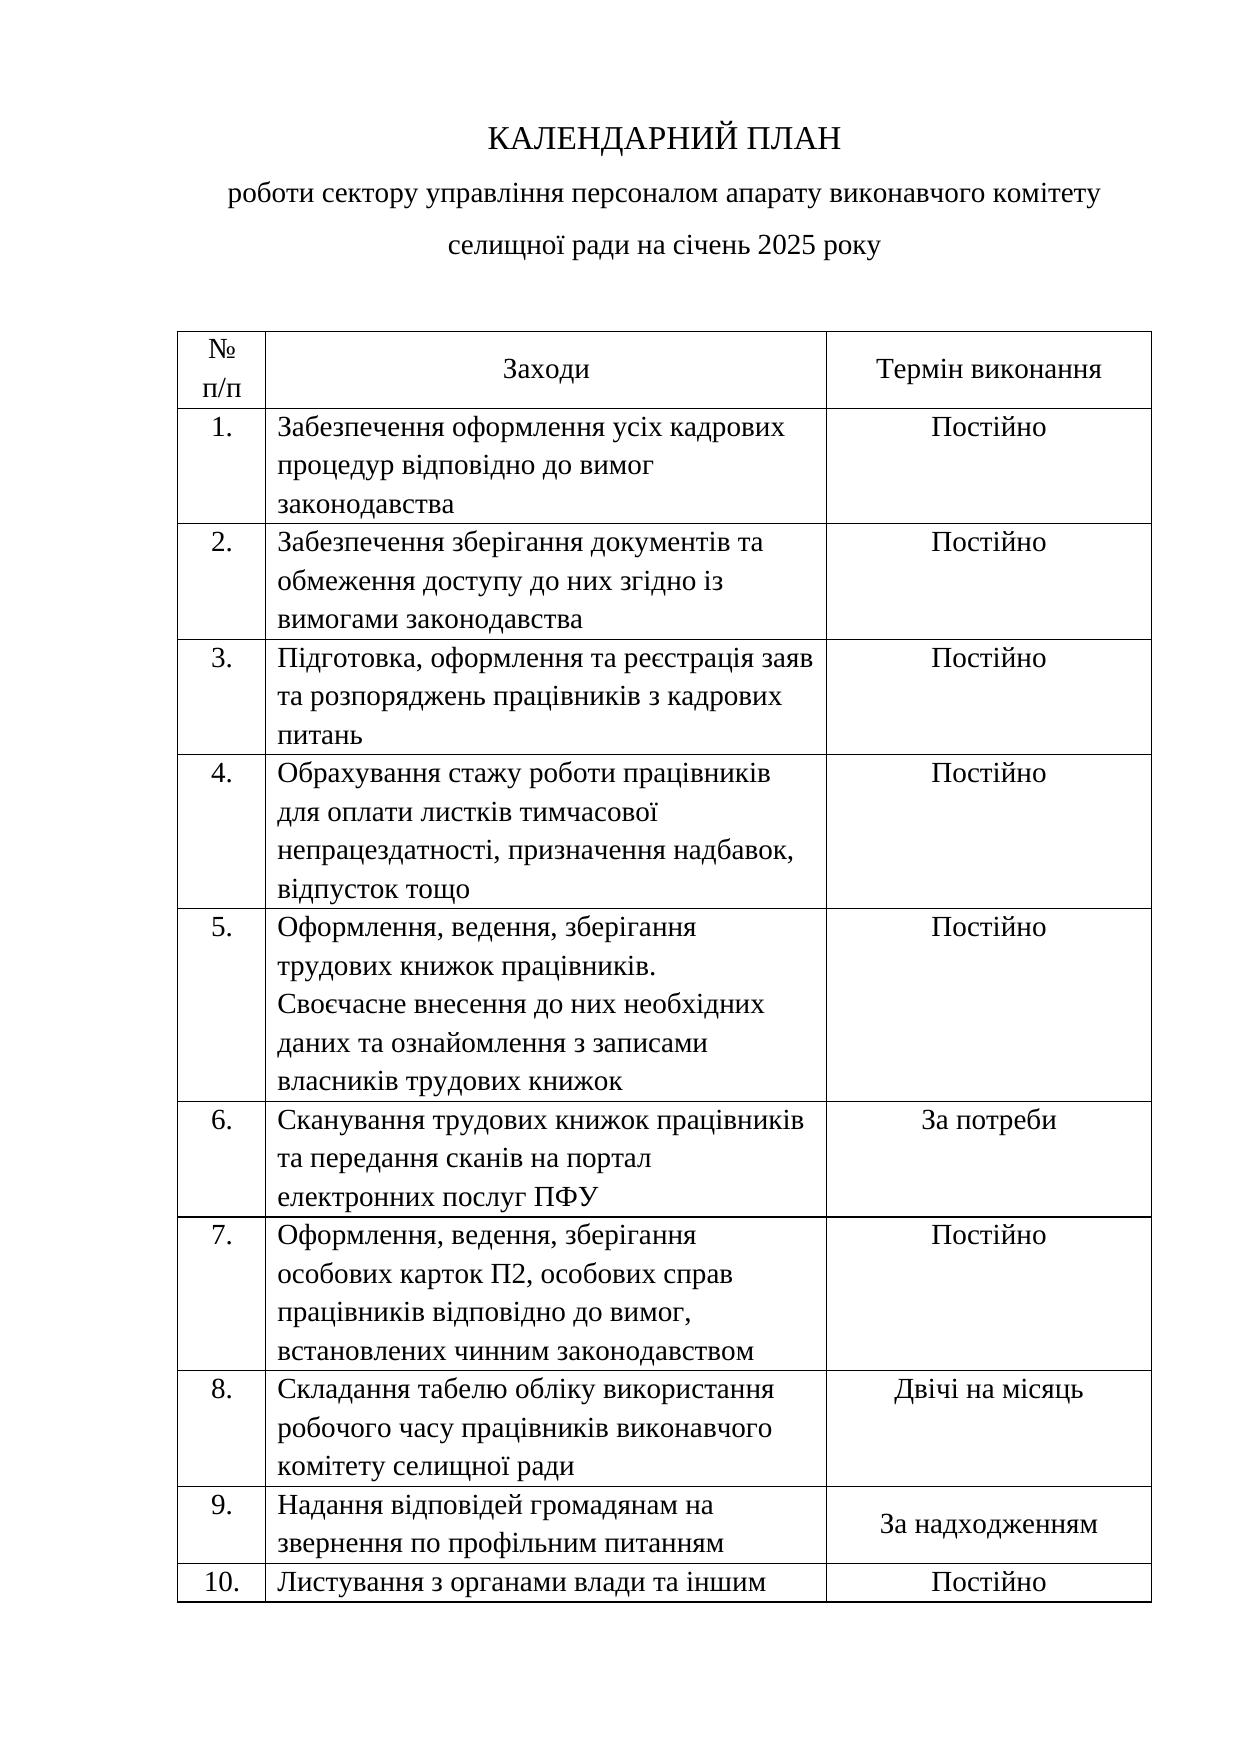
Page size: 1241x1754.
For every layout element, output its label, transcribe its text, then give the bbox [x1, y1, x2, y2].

table_cell 5. [178, 909, 265, 1101]
table_cell Забезпечення зберігання документів та обмеження доступу до них згідно із вимогами законодавства [266, 524, 826, 639]
table_cell Двічі на місяць [827, 1371, 1151, 1486]
table_cell Підготовка, оформлення та реєстрація заяв та розпоряджень працівників з кадрових питань [266, 640, 826, 754]
table_cell Сканування трудових книжок працівників та передання сканів на портал електронних послуг ПФУ [266, 1102, 826, 1216]
table_cell За надходженням [827, 1487, 1151, 1563]
text КАЛЕНДАРНИЙ ПЛАН [177, 118, 1152, 156]
table_cell Постійно [827, 1564, 1151, 1601]
table_cell Оформлення, ведення, зберігання трудових книжок працівників. Своєчасне внесення до них необхідних даних та ознайомлення з записами власників трудових книжок [266, 909, 826, 1101]
table_header № п/п [178, 332, 265, 408]
table_cell 2. [178, 524, 265, 639]
table_cell Надання відповідей громадянам на звернення по профільним питанням [266, 1487, 826, 1563]
table_cell 1. [178, 409, 265, 523]
table_cell 9. [178, 1487, 265, 1563]
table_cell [266, 1564, 826, 1601]
table_cell Постійно [827, 909, 1151, 1101]
table_cell Постійно [827, 524, 1151, 639]
table_cell Постійно [827, 1218, 1151, 1370]
table_header Термін виконання [827, 332, 1151, 408]
table_header Заходи [266, 332, 826, 408]
table_cell Постійно [827, 755, 1151, 908]
table_cell 10. [178, 1564, 265, 1601]
table_cell Оформлення, ведення, зберігання особових карток П2, особових справ працівників відповідно до вимог, встановлених чинним законодавством [266, 1218, 826, 1370]
table_cell Постійно [827, 640, 1151, 754]
table_cell За потреби [827, 1102, 1151, 1216]
table_cell 8. [178, 1371, 265, 1486]
table_cell 7. [178, 1218, 265, 1370]
table_cell 4. [178, 755, 265, 908]
text роботи сектору управління персоналом апарату виконавчого комітету [177, 175, 1152, 208]
table_cell Складання табелю обліку використання робочого часу працівників виконавчого комітету селищної ради [266, 1371, 826, 1486]
table_cell 6. [178, 1102, 265, 1216]
table_cell 3. [178, 640, 265, 754]
table_cell Постійно [827, 409, 1151, 523]
table_cell Забезпечення оформлення усіх кадрових процедур відповідно до вимог законодавства [266, 409, 826, 523]
table_cell Обрахування стажу роботи працівників для оплати листків тимчасової непрацездатності, призначення надбавок, відпусток тощо [266, 755, 826, 908]
text селищної ради на січень 2025 року [177, 227, 1152, 260]
